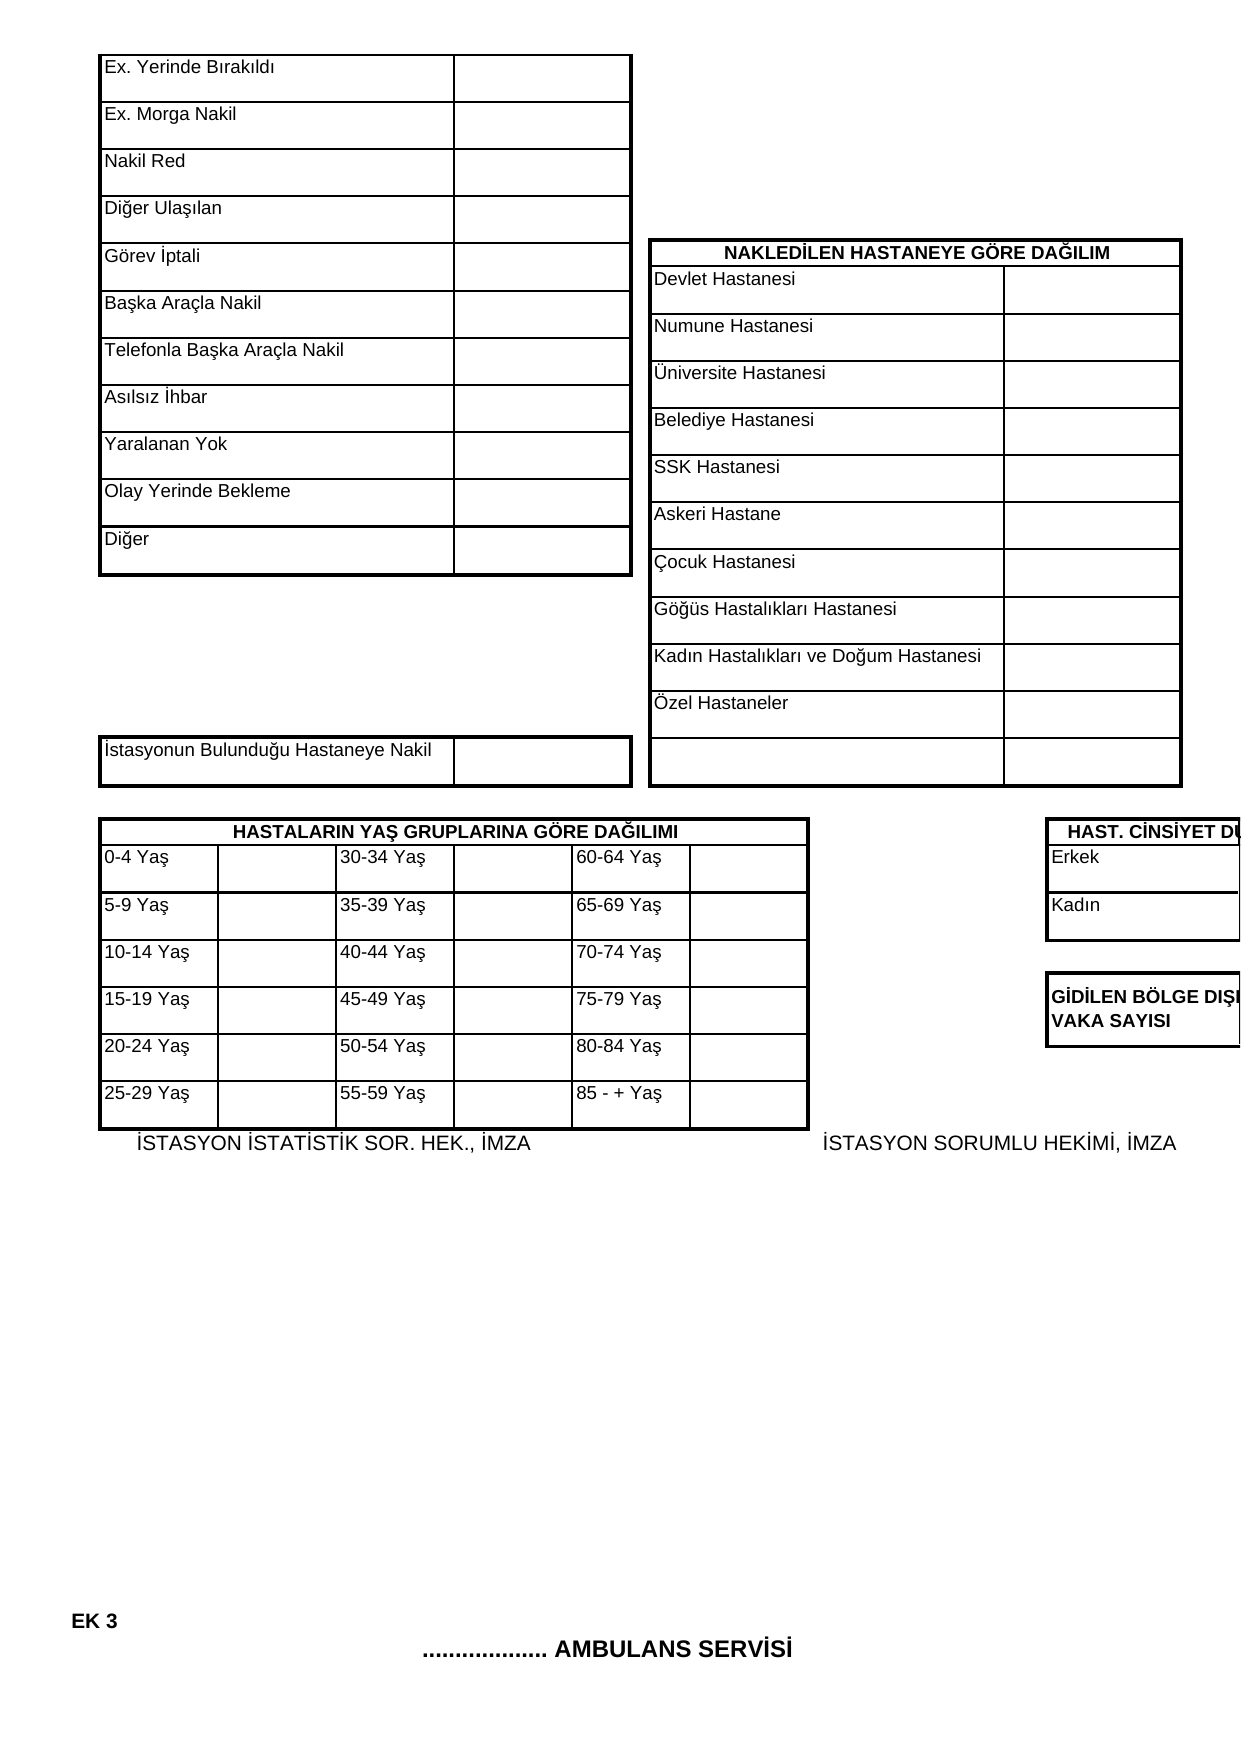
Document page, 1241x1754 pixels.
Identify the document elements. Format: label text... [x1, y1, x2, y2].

table_cell [455, 197, 629, 242]
table_cell [1030, 943, 1240, 1131]
table_cell [455, 386, 629, 431]
table_cell [102, 339, 453, 384]
table_cell [102, 480, 453, 525]
table_cell [455, 480, 629, 525]
table_cell [1030, 788, 1240, 942]
text EK 3 [71, 1609, 1096, 1633]
table_cell [455, 433, 629, 478]
text İSTASYON İSTATİSTİK SOR. HEK., İMZA İSTASYON SORUMLU HEKİMİ, İMZA [71, 1131, 1165, 1155]
table_cell [455, 739, 629, 784]
table_cell [455, 244, 629, 290]
table_cell [102, 292, 453, 337]
table_cell [102, 528, 453, 573]
table_cell [98, 577, 633, 735]
table_cell [102, 433, 453, 478]
table_cell [102, 244, 453, 290]
table_cell [455, 339, 629, 384]
table_cell [102, 103, 453, 148]
table_cell [98, 788, 1030, 1131]
table_cell [455, 150, 629, 195]
table_cell [102, 386, 453, 431]
table_cell [455, 103, 629, 148]
table_cell [102, 150, 453, 195]
table_cell [102, 739, 453, 784]
table_cell [102, 197, 453, 242]
table_cell [102, 56, 453, 101]
table_cell [455, 292, 629, 337]
text ................... AMBULANS SERVİSİ [118, 1635, 1096, 1663]
table_cell [455, 528, 629, 573]
table_cell [633, 209, 1240, 788]
table_cell [455, 56, 629, 101]
